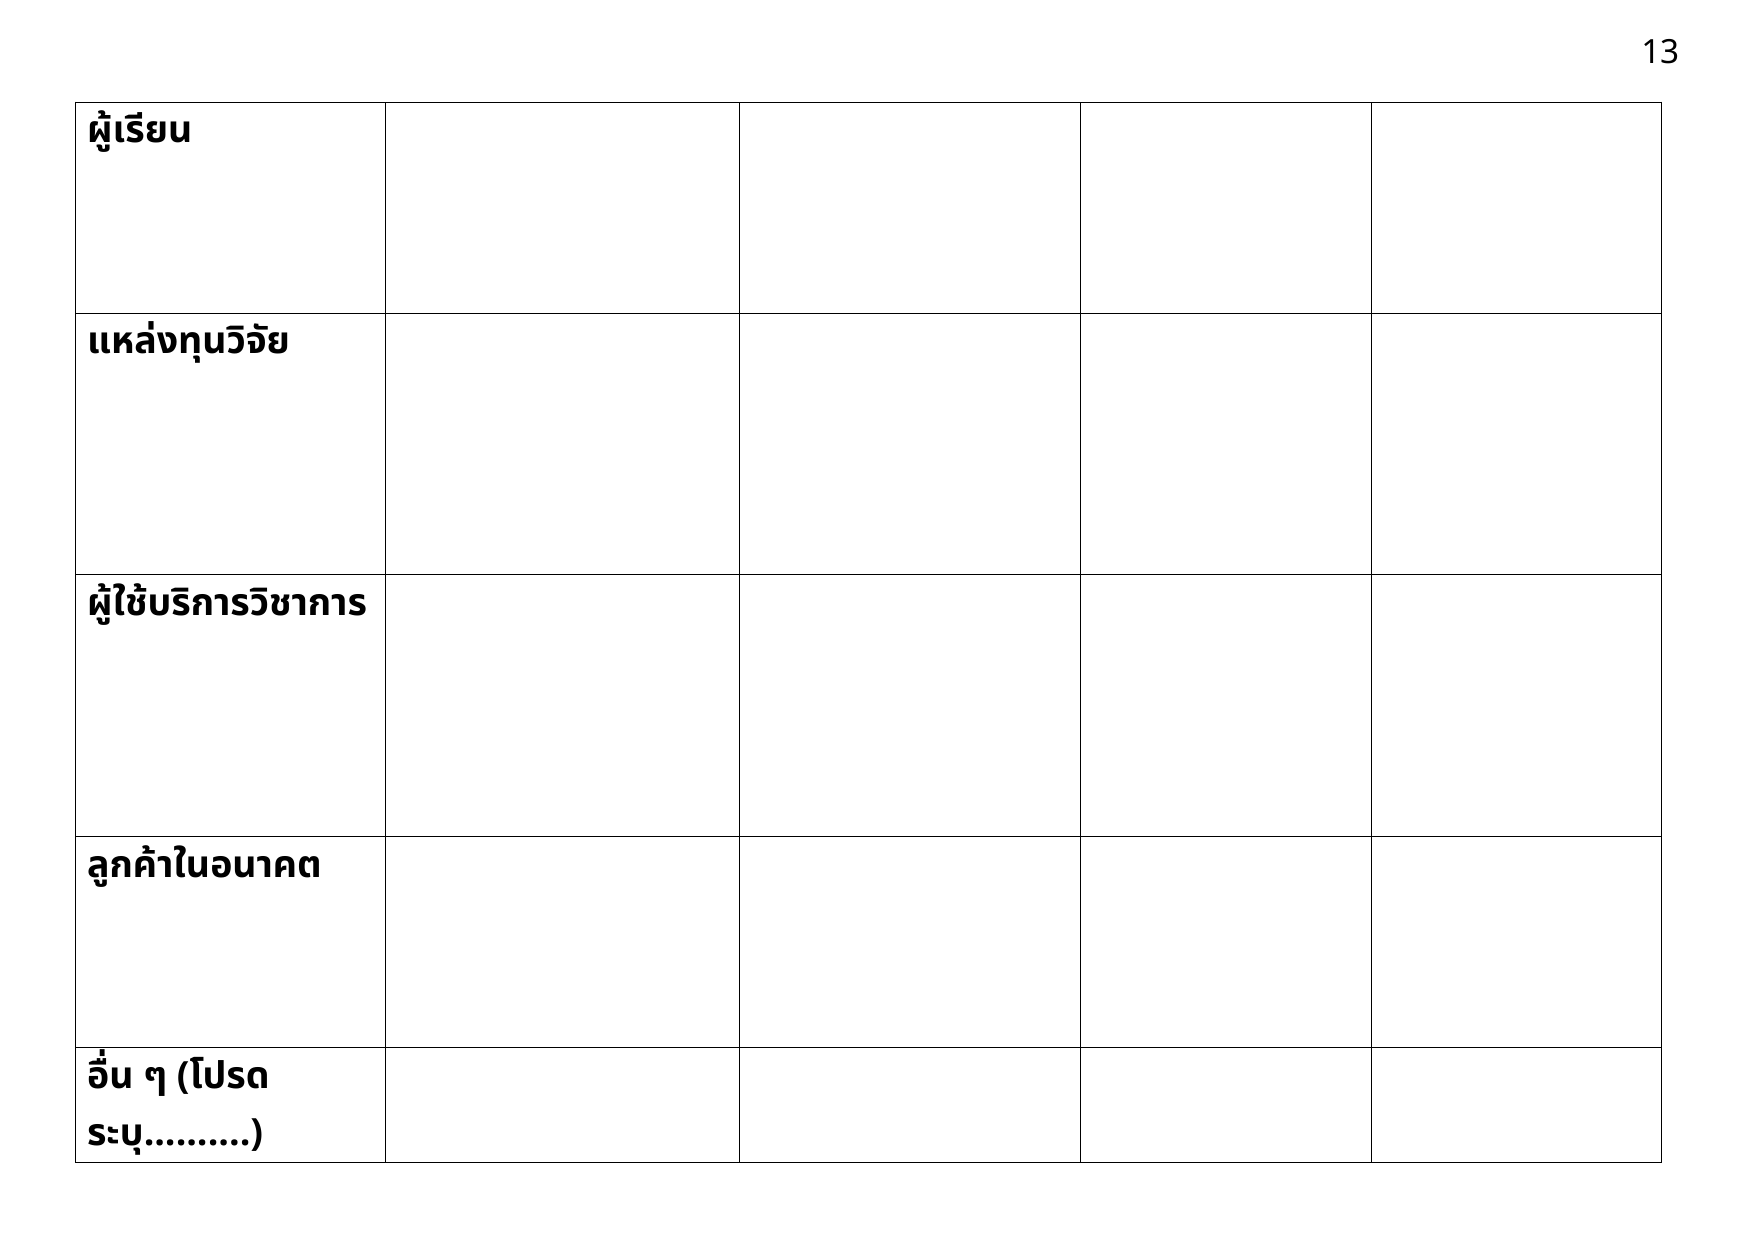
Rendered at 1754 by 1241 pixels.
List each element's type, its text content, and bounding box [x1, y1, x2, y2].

table_cell [1372, 314, 1661, 574]
table_cell [1081, 575, 1371, 836]
table_cell [386, 575, 739, 836]
table_cell [386, 314, 739, 574]
table_cell [386, 1048, 739, 1162]
table_cell ลูกค้าในอนาคต [76, 837, 385, 1047]
table_cell [740, 1048, 1080, 1162]
table_cell [740, 837, 1080, 1047]
table_cell [1372, 837, 1661, 1047]
table_cell [740, 103, 1080, 312]
table_cell แหล่งทุนวิจัย [76, 314, 385, 574]
table_cell [740, 575, 1080, 836]
table_cell [1081, 103, 1371, 312]
table_cell [1081, 314, 1371, 574]
table_cell [1081, 837, 1371, 1047]
table_cell [1081, 1048, 1371, 1162]
table_cell [1372, 1048, 1661, 1162]
table_cell [740, 314, 1080, 574]
table_cell [386, 837, 739, 1047]
table_cell [1372, 103, 1661, 312]
table_cell ผู้ใช้บริการวิชาการ [76, 575, 385, 836]
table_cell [76, 1048, 385, 1162]
table_cell [1372, 575, 1661, 836]
table_cell [386, 103, 739, 312]
table_cell ผู้เรียน [76, 103, 385, 312]
